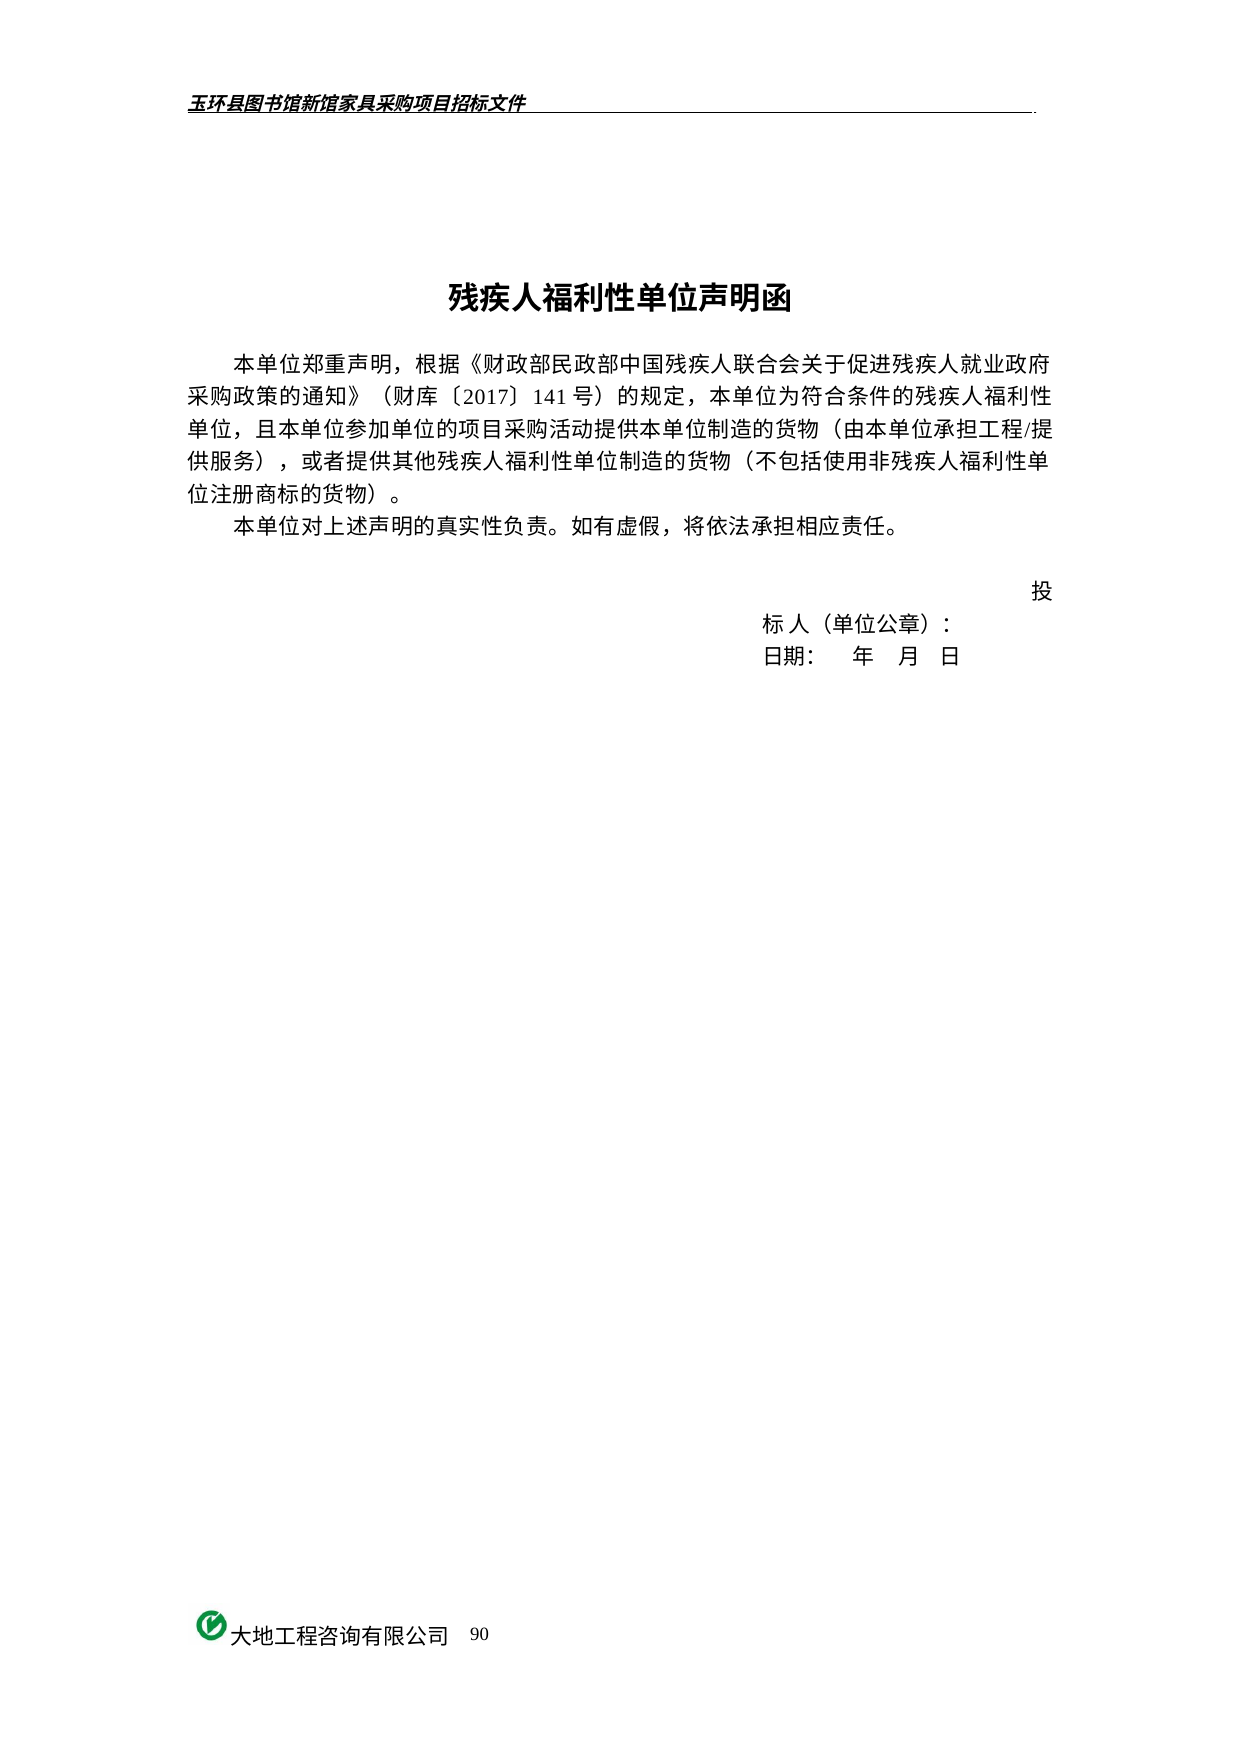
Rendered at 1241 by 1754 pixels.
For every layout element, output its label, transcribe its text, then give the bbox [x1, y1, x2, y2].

text 日期： 年 月 日 [631, 639, 1053, 671]
picture [187, 1603, 231, 1645]
text 残疾人福利性单位声明函 [187, 273, 1053, 318]
text 本单位郑重声明，根据《财政部民政部中国残疾人联合会关于促进残疾人就业政府采购政策的通知》（财库〔2017〕141号）的规定，本单位为符合条件的残疾人福利性单位，且本单位参加单位的项目采购活动提供本单位制造的货物（由本单位承担工程/提供服务），或者提供其他残疾人福利性单位制造的货物（不包括使用非残疾人福利性单位注册商标的货物）。 [187, 346, 1053, 509]
text 本单位对上述声明的真实性负责。如有虚假，将依法承担相应责任。 [187, 509, 1053, 541]
text 投 标 人（单位公章）： [762, 574, 1053, 639]
